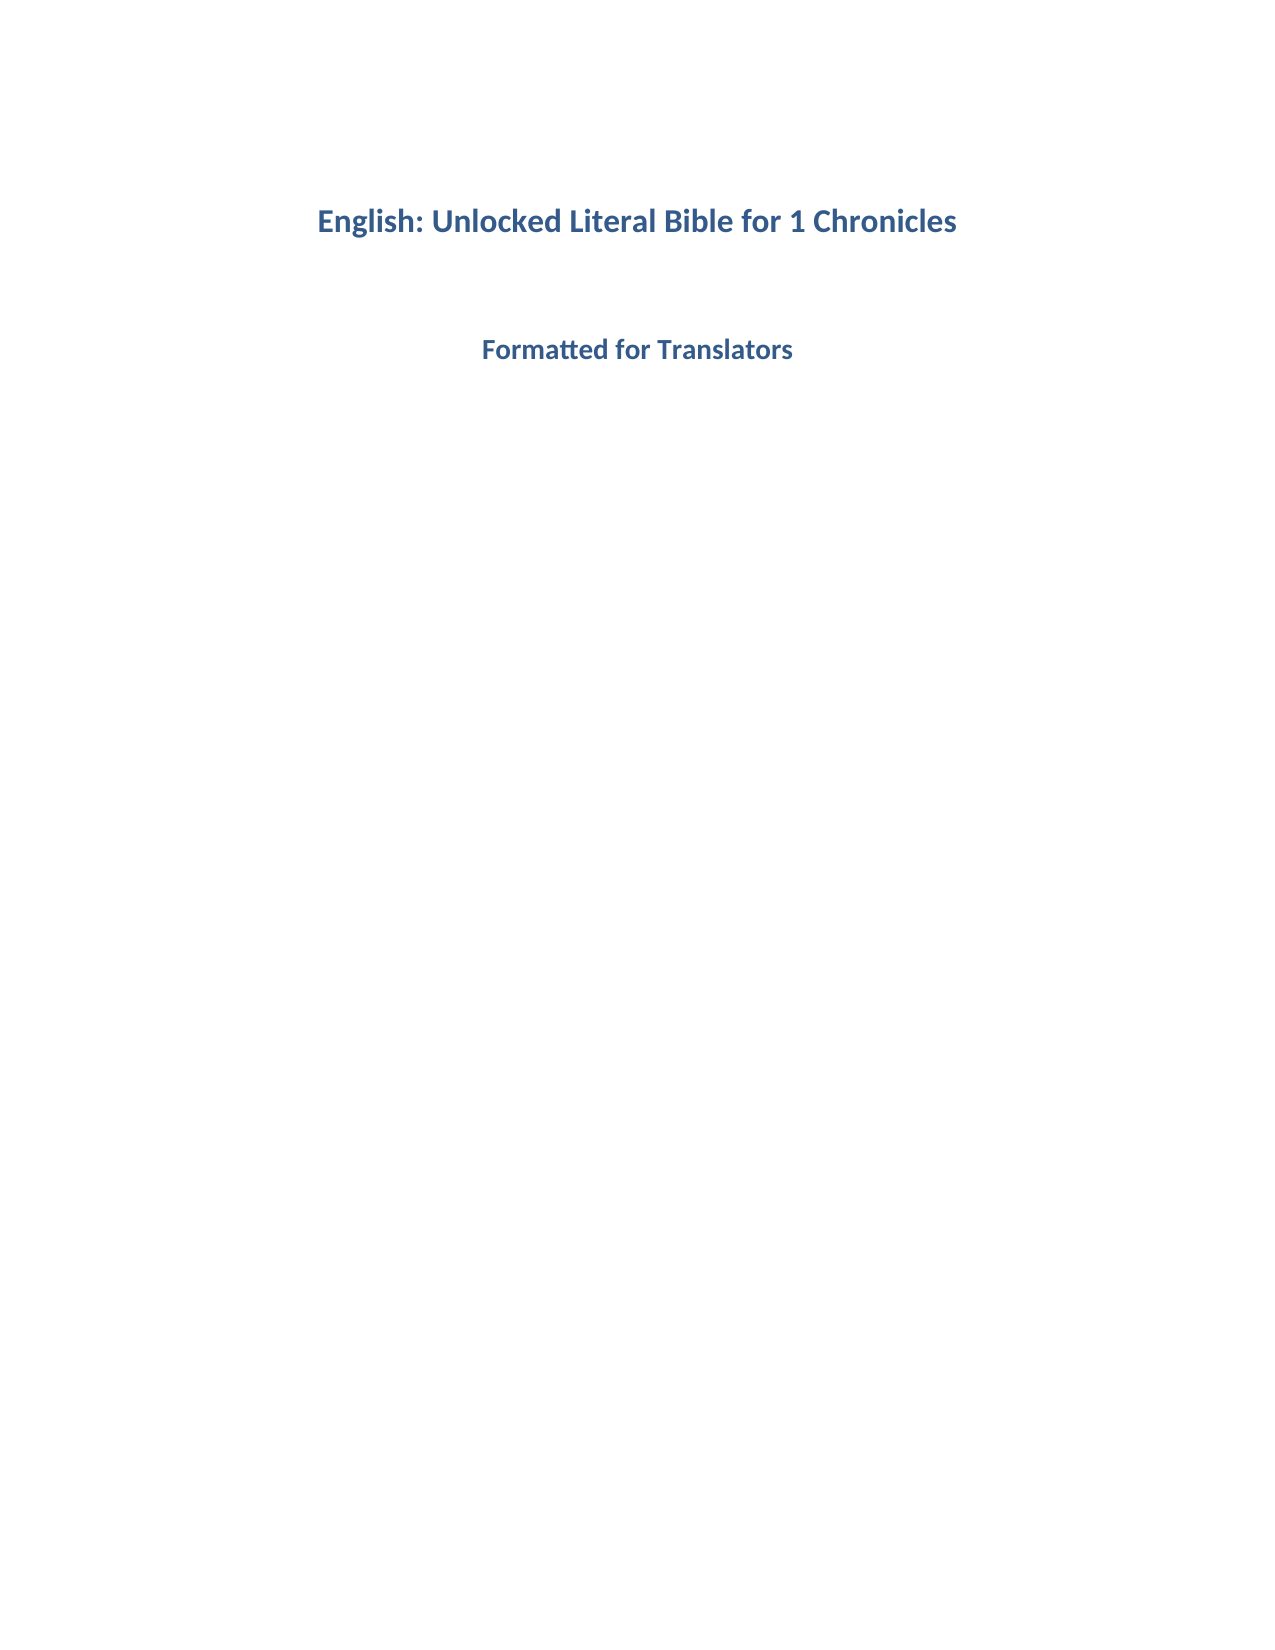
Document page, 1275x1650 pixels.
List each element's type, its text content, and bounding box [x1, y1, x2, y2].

subtitle Formatted for Translators [150, 331, 1125, 367]
title English: Unlocked Literal Bible for 1 Chronicles [150, 200, 1125, 241]
